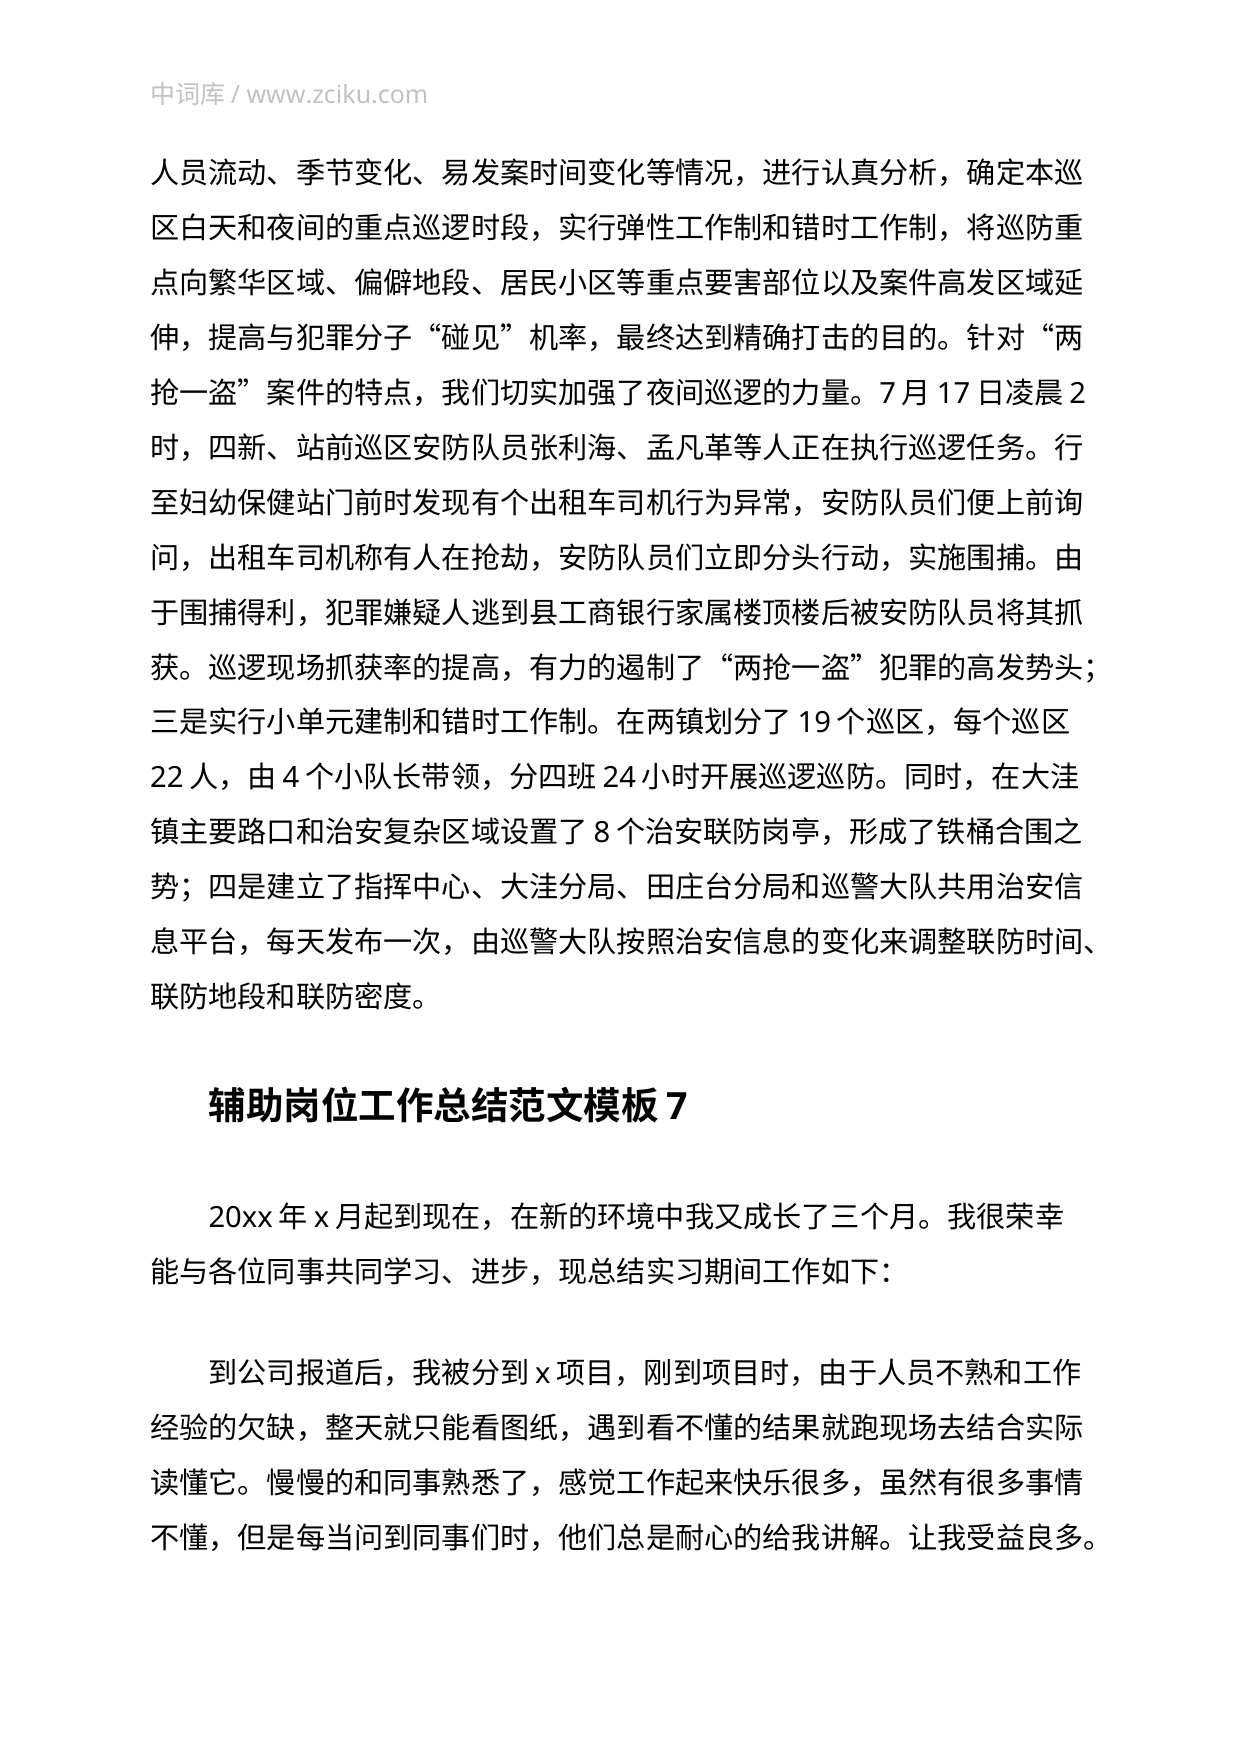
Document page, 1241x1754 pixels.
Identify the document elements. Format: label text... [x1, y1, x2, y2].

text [150, 150, 1090, 1016]
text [150, 1350, 1090, 1557]
text 20xx年x月起到现在，在新的环境中我又成长了三个月。我很荣幸能与各位同事共同学习、进步，现总结实习期间工作如下： [150, 1193, 1090, 1291]
text 辅助岗位工作总结范文模板7 [150, 1076, 1090, 1130]
